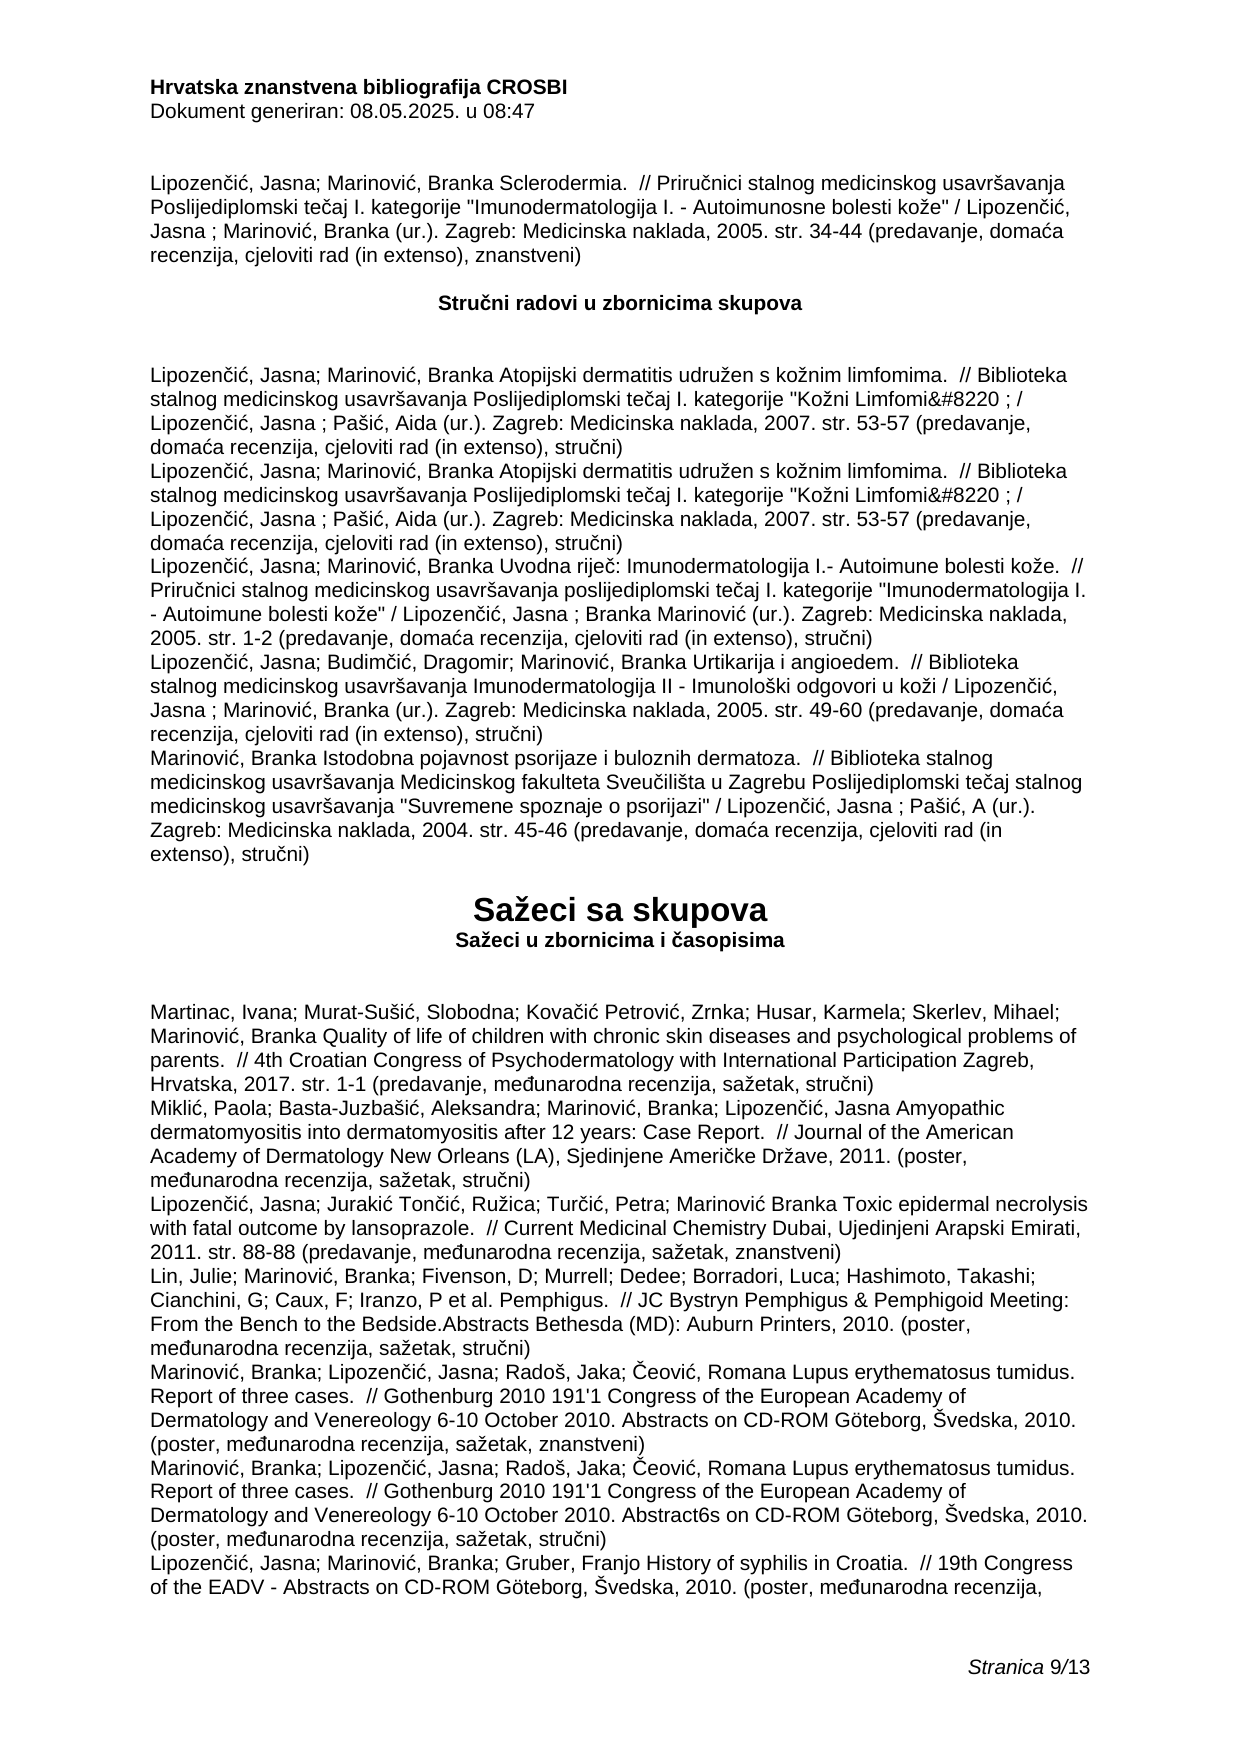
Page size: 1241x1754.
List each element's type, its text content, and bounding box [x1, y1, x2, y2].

subtitle Sažeci u zbornicima i časopisima [150, 928, 1090, 952]
text Lipozenčić, Jasna; Marinović, Branka [150, 554, 1090, 650]
text Lipozenčić, Jasna; Jurakić Tončić, Ružica; Turčić, Petra; Marinović Branka [150, 1192, 1090, 1264]
text Lipozenčić, Jasna; Marinović, Branka [150, 363, 1090, 458]
text Martinac, Ivana; Murat-Sušić, Slobodna; Kovačić Petrović, Zrnka; Husar, Karmela; Skerlev, Mihael; Marinović, Branka [150, 1000, 1090, 1096]
text Miklić, Paola; Basta-Juzbašić, Aleksandra; Marinović, Branka; Lipozenčić, Jasna [150, 1096, 1090, 1192]
text Lipozenčić, Jasna; Budimčić, Dragomir; Marinović, Branka [150, 650, 1090, 746]
text Lipozenčić, Jasna; Marinović, Branka [150, 458, 1090, 554]
subtitle Sažeci sa skupova [150, 890, 1090, 928]
text Marinović, Branka; Lipozenčić, Jasna; Radoš, Jaka; Čeović, Romana [150, 1455, 1090, 1551]
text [150, 1551, 1090, 1599]
text Lipozenčić, Jasna; Marinović, Branka [150, 171, 1090, 267]
text Marinović, Branka [150, 746, 1090, 866]
text Marinović, Branka; Lipozenčić, Jasna; Radoš, Jaka; Čeović, Romana [150, 1359, 1090, 1455]
text Lin, Julie; Marinović, Branka; Fivenson, D; Murrell; Dedee; Borradori, Luca; Hashimoto, Takashi; Cianchini, G; Caux, F; Iranzo, P et al. [150, 1264, 1090, 1359]
subtitle Stručni radovi u zbornicima skupova [150, 291, 1090, 315]
